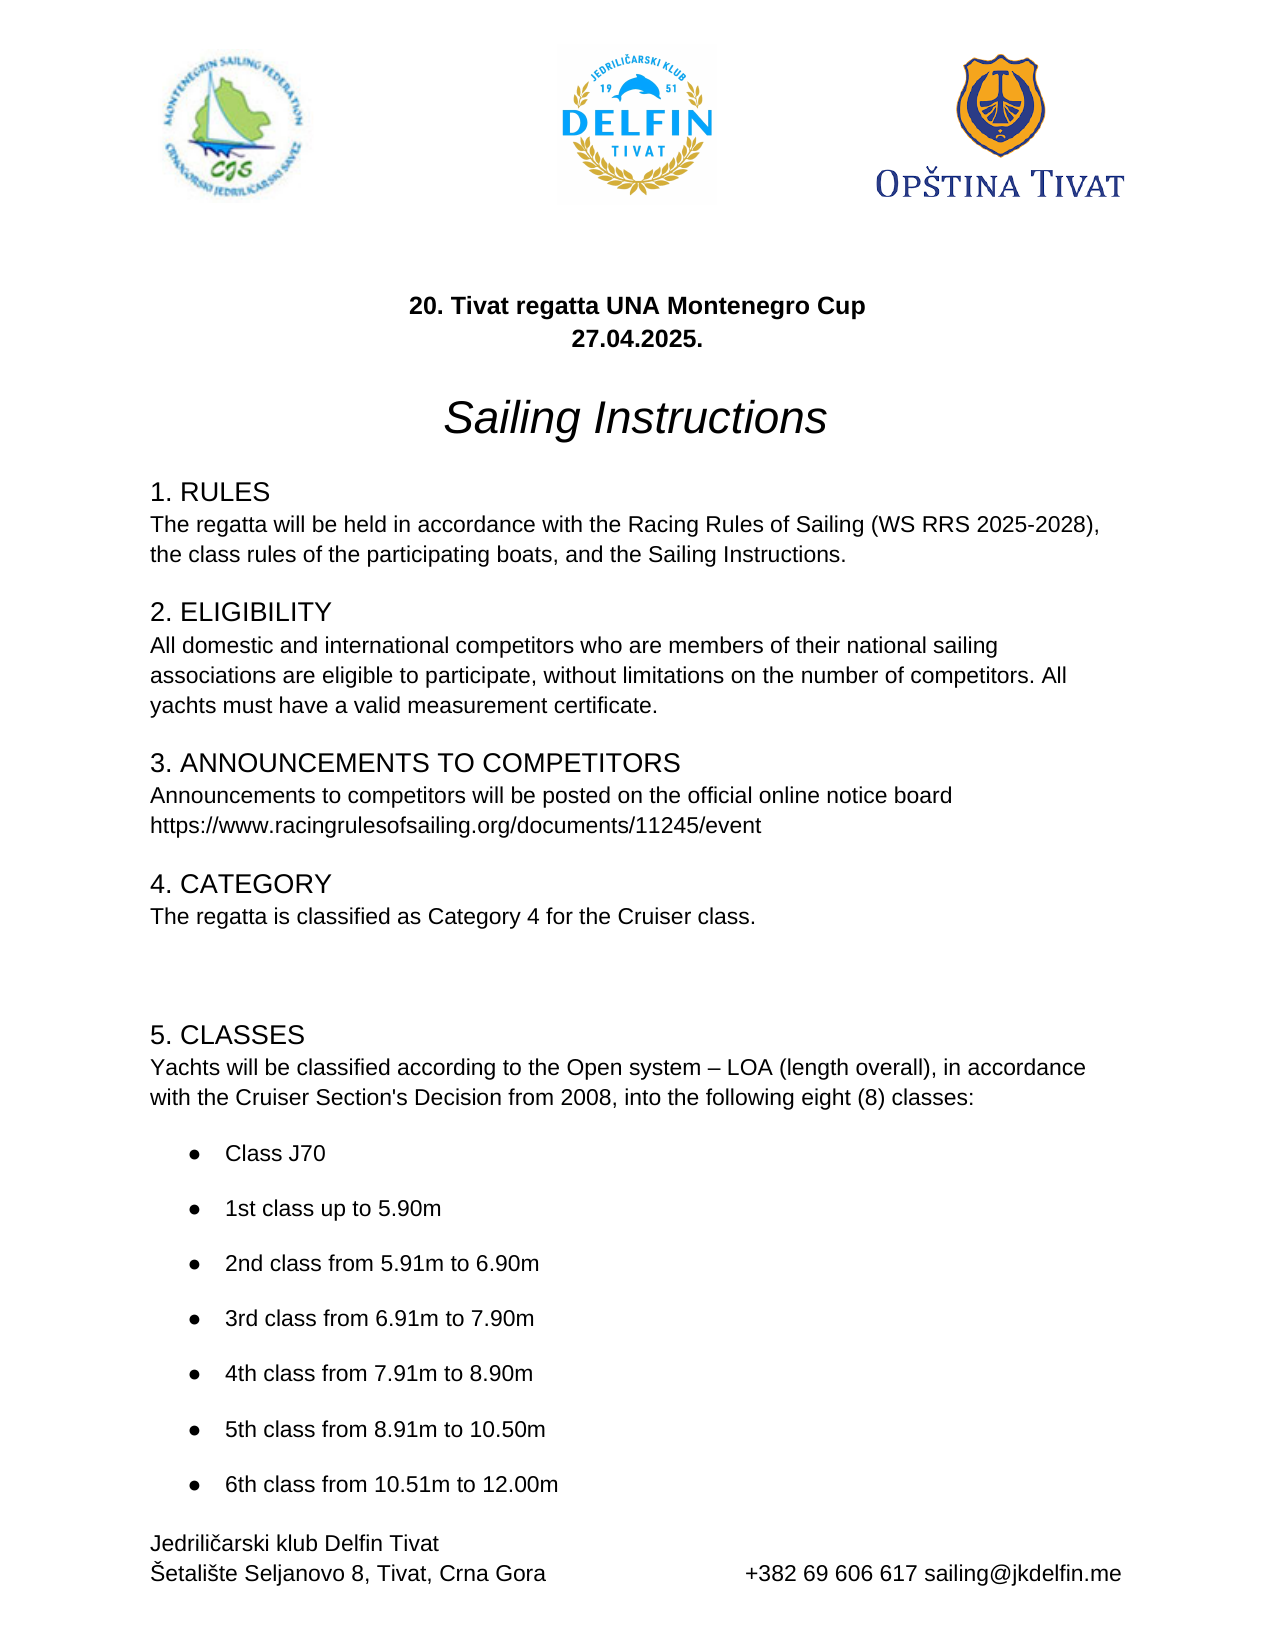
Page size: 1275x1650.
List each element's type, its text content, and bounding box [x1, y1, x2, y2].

list 3rd class from 6.91m to 7.90m [187, 1305, 1125, 1331]
list 5th class from 8.91m to 10.50m [187, 1416, 1125, 1442]
text Sailing Instructions [150, 390, 1125, 443]
subtitle 5. CLASSES Yachts will be classified according to the Open system – LOA (length overall), in accordance with the Cruiser Section's Decision from 2008, into the following eight (8) classes: [150, 1019, 1125, 1111]
picture [557, 44, 718, 205]
list 4th class from 7.91m to 8.90m [187, 1360, 1125, 1387]
subtitle 2. ELIGIBILITY All domestic and international competitors who are members of their national sailing associations are eligible to participate, without limitations on the number of competitors. All yachts must have a valid measurement certificate. [150, 596, 1125, 718]
subtitle 3. ANNOUNCEMENTS TO COMPETITORS Announcements to competitors will be posted on the official online notice board https://www.racingrulesofsailing.org/documents/11245/event [150, 747, 1125, 839]
list 6th class from 10.51m to 12.00m [187, 1471, 1125, 1497]
picture [150, 49, 314, 203]
text 20. Tivat regatta UNA Montenegro Cup [150, 291, 1125, 320]
list 2nd class from 5.91m to 6.90m [187, 1250, 1125, 1276]
list 1st class up to 5.90m [187, 1195, 1125, 1221]
list Class J70 [187, 1139, 1125, 1166]
subtitle 4. CATEGORY The regatta is classified as Category 4 for the Cruiser class. [150, 868, 1125, 929]
subtitle 1. RULES The regatta will be held in accordance with the Racing Rules of Sailing (WS RRS 2025-2028), the class rules of the participating boats, and the Sailing Instructions. [150, 476, 1125, 568]
picture [876, 54, 1125, 197]
text 27.04.2025. [150, 324, 1125, 353]
